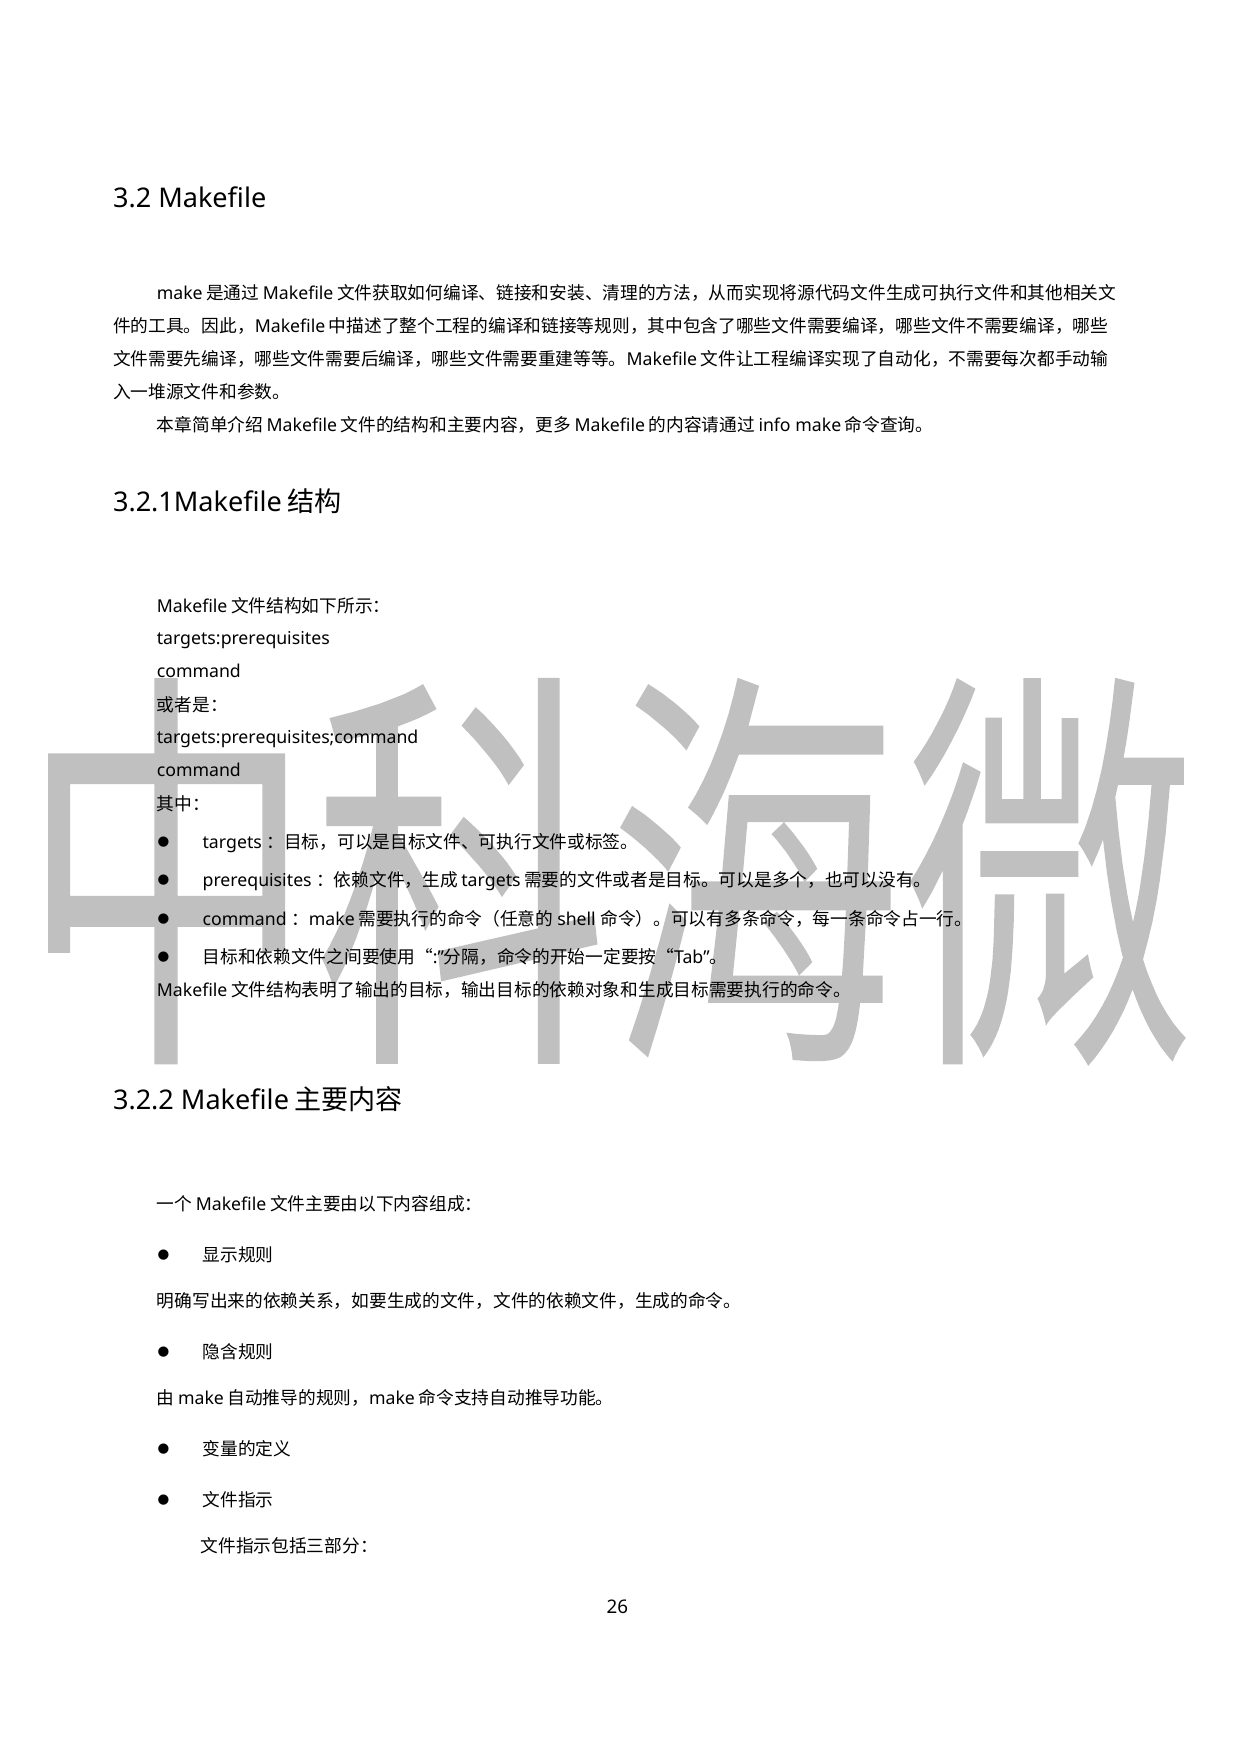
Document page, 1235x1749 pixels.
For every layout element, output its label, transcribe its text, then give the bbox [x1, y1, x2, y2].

list command ：make需要执行的命令（任意的 shell 命令）。可以有多条命令，每一条命令占一行。 [157, 901, 1122, 934]
text Makefile文件结构如下所示： targets:prerequisites command 或者是： targets:prerequisites;command command 其中： [157, 588, 1122, 819]
list 目标和依赖文件之间要使用“:”分隔，命令的开始一定要按“Tab”。 [157, 939, 1122, 972]
subtitle 3.2.2 Makefile主要内容 [113, 1065, 1122, 1131]
text 一个Makefile文件主要由以下内容组成： [113, 1186, 1122, 1219]
text Makefile文件结构表明了输出的目标，输出目标的依赖对象和生成目标需要执行的命令。 [157, 972, 1122, 1005]
list targets ：目标，可以是目标文件、可执行文件或标签。 [157, 824, 1122, 857]
list 文件指示 [157, 1482, 1122, 1515]
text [200, 1528, 1122, 1561]
list 隐含规则 [157, 1334, 1122, 1367]
text make是通过Makefile文件获取如何编译、链接和安装、清理的方法，从而实现将源代码文件生成可执行文件和其他相关文件的工具。因此，Makefile中描述了整个工程的编译和链接等规则，其中包含了哪些文件需要编译，哪些文件不需要编译，哪些文件需要先编译，哪些文件需要后编译，哪些文件需要重建等等。Makefile文件让工程编译实现了自动化，不需要每次都手动输入一堆源文件和参数。 [113, 276, 1122, 407]
text 本章简单介绍Makefile文件的结构和主要内容，更多Makefile的内容请通过info make命令查询。 [113, 407, 1122, 440]
list prerequisites ：依赖文件，生成targets需要的文件或者是目标。可以是多个，也可以没有。 [157, 863, 1122, 896]
list 变量的定义 [157, 1431, 1122, 1464]
text 明确写出来的依赖关系，如要生成的文件，文件的依赖文件，生成的命令。 [157, 1283, 1122, 1316]
subtitle 3.2 Makefile [113, 164, 1122, 230]
subtitle 3.2.1Makefile结构 [113, 467, 1122, 533]
list 显示规则 [157, 1237, 1122, 1270]
text 由make自动推导的规则，make命令支持自动推导功能。 [157, 1380, 1122, 1413]
